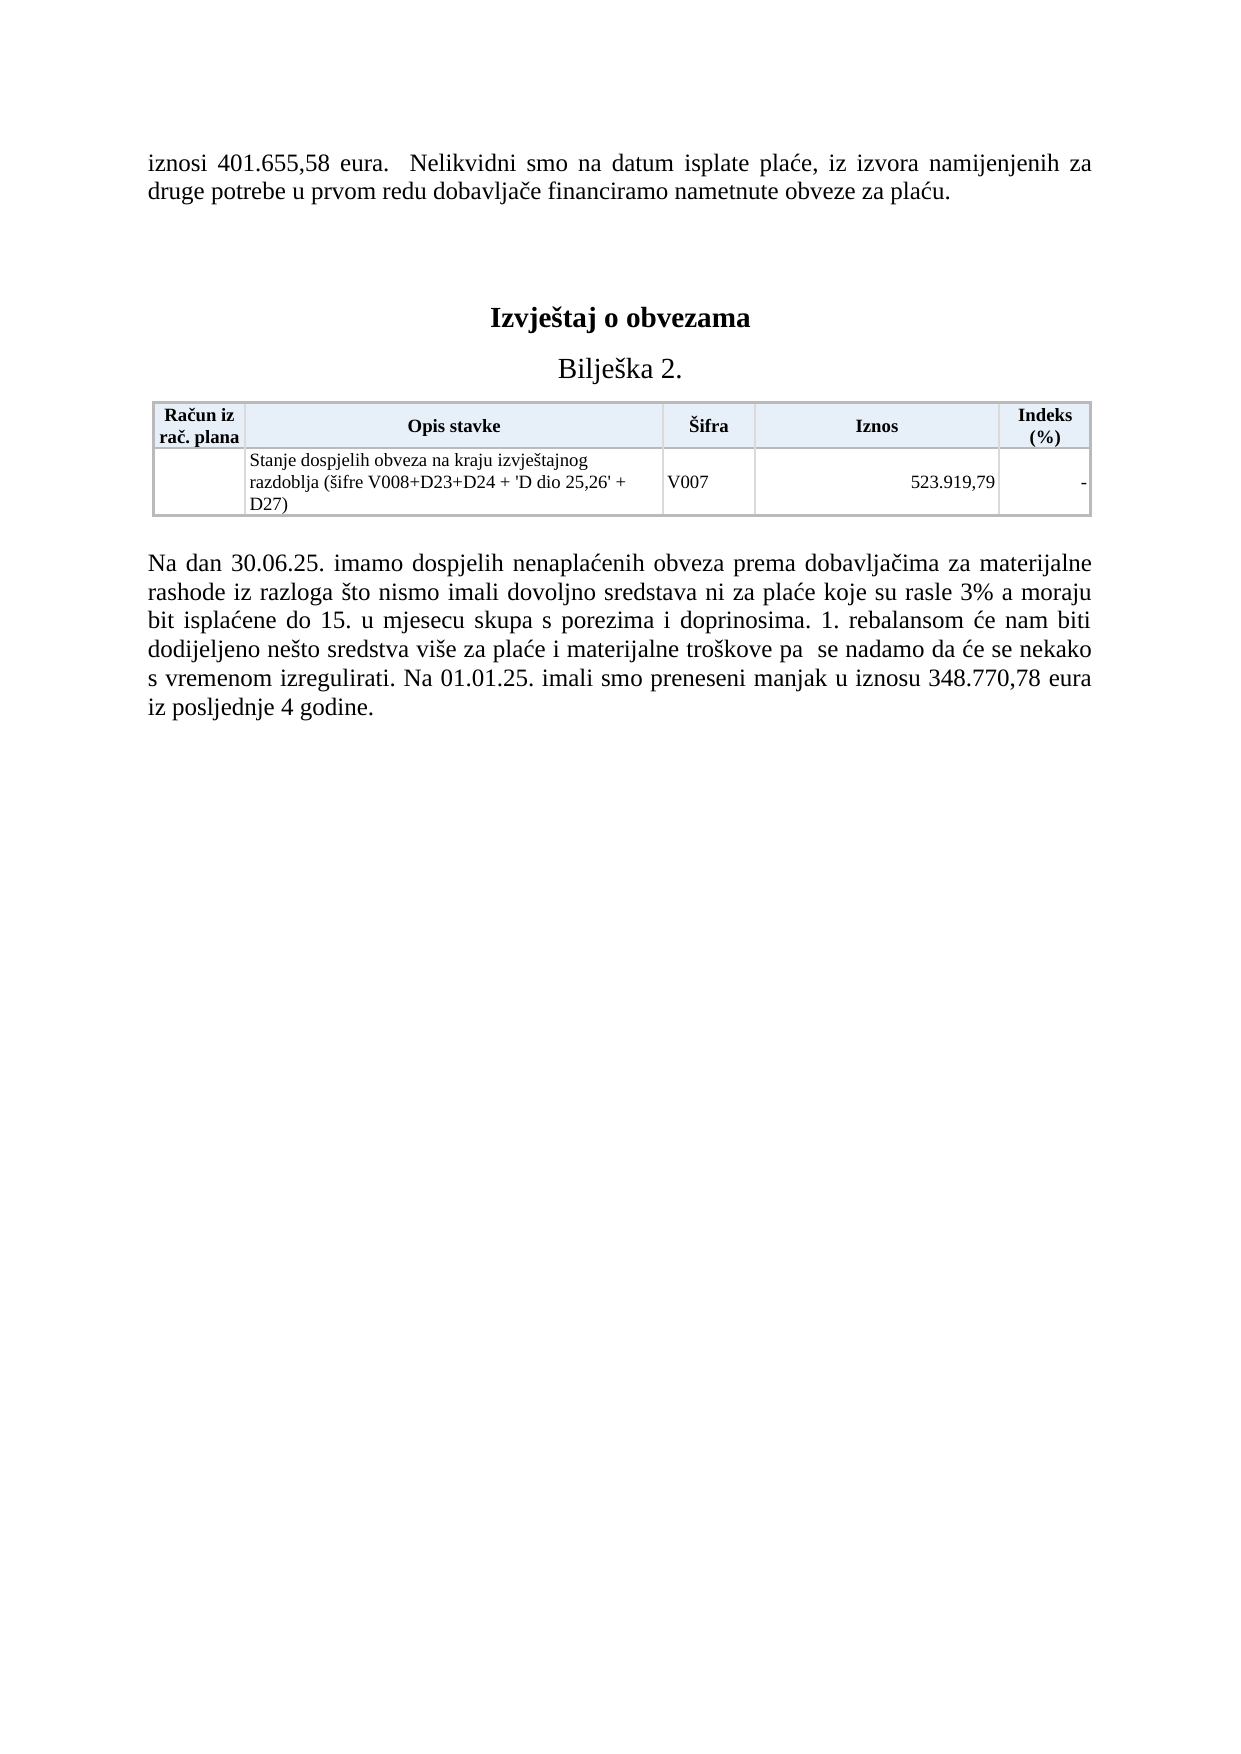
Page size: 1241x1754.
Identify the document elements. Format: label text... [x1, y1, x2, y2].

text Bilješka 2. [148, 351, 1093, 384]
table_header Iznos [756, 404, 998, 447]
text Na dan 30.06.25. imamo dospjelih nenaplaćenih obveza prema dobavljačima za materijalne rashode iz razloga što nismo imali dovoljno sredstava ni za plaće koje su rasle 3% a moraju bit isplaćene do 15. u mjesecu skupa s porezima i doprinosima. 1. rebalansom će nam biti dodijeljeno nešto sredstva više za plaće i materijalne troškove pa se nadamo da će se nekako s vremenom izregulirati. Na 01.01.25. imali smo preneseni manjak u iznosu 348.770,78 eura iz posljednje 4 godine. [148, 548, 1093, 721]
table_header Indeks (%) [1000, 404, 1089, 447]
table_cell - [1000, 449, 1089, 514]
table_cell Stanje dospjelih obveza na kraju izvještajnog razdoblja (šifre V008+D23+D24 + 'D dio 25,26' + D27) [246, 449, 662, 514]
table_header Račun iz rač. plana [155, 404, 244, 447]
table_header Opis stavke [246, 404, 662, 447]
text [148, 148, 1093, 205]
table_cell 523.919,79 [756, 449, 998, 514]
text Izvještaj o obvezama [148, 301, 1093, 334]
table_header Šifra [664, 404, 754, 447]
table_cell [155, 449, 244, 514]
table_cell V007 [664, 449, 754, 514]
